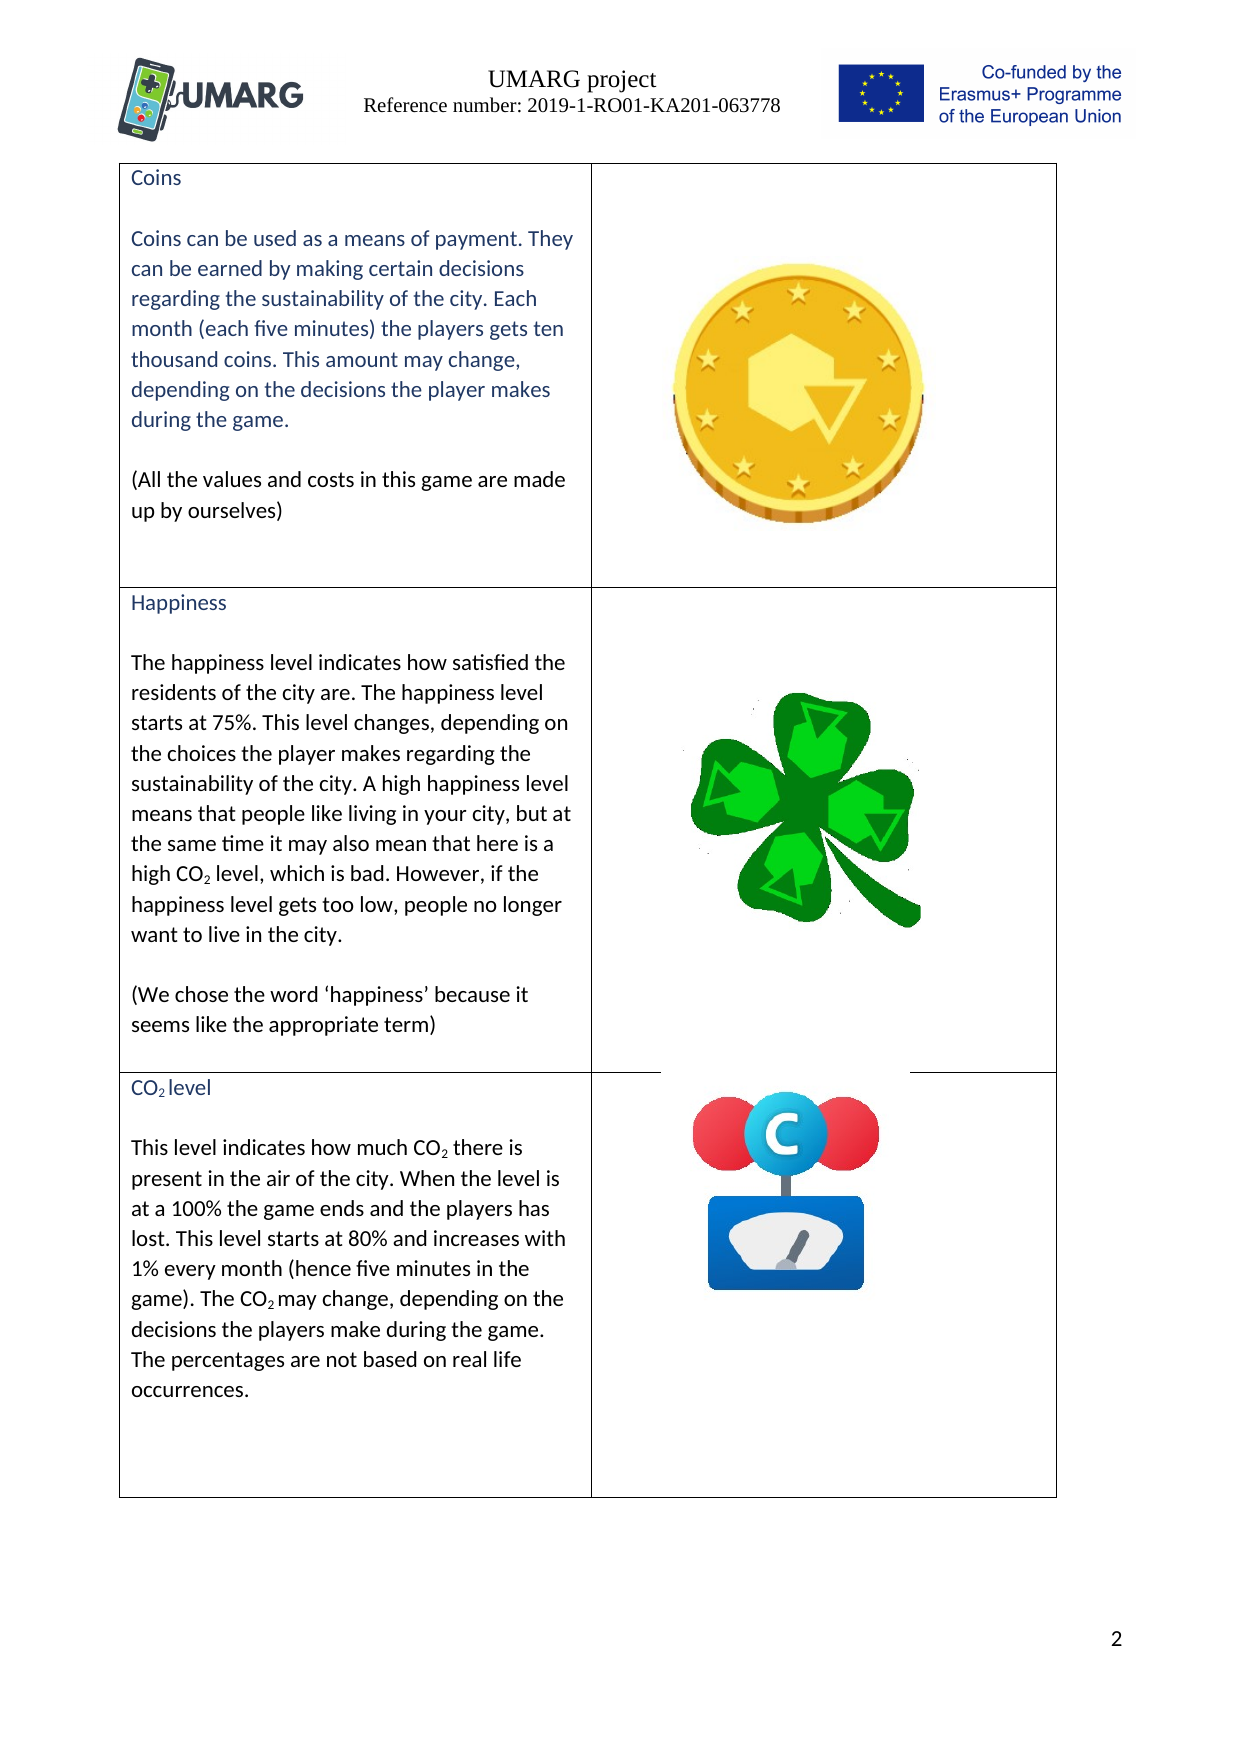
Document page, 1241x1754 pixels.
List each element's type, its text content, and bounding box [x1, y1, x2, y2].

picture [821, 48, 1136, 139]
picture [681, 691, 921, 932]
picture [86, 53, 346, 145]
table_cell CO2 level This level indicates how much CO2 there is present in the air of the city. When the level is at a 100% the game ends and the players has lost. This level starts at 80% and increases with 1% every month (hence five minutes in the game). The CO2 may change, depending on the decisions the players make during the game. The percentages are not based on real life occurrences. [120, 1073, 591, 1497]
picture [662, 256, 936, 531]
picture [661, 1072, 910, 1321]
table_cell [592, 588, 1056, 1072]
table_cell [592, 164, 1056, 587]
table_cell Happiness The happiness level indicates how satisfied the residents of the city are. The happiness level starts at 75%. This level changes, depending on the choices the player makes regarding the sustainability of the city. A high happiness level means that people like living in your city, but at the same time it may also mean that here is a high CO2 level, which is bad. However, if the happiness level gets too low, people no longer want to live in the city. (We chose the word ‘happiness’ because it seems like the appropriate term) [120, 588, 591, 1072]
table_cell Coins Coins can be used as a means of payment. They can be earned by making certain decisions regarding the sustainability of the city. Each month (each five minutes) the players gets ten thousand coins. This amount may change, depending on the decisions the player makes during the game. (All the values and costs in this game are made up by ourselves) [120, 164, 591, 587]
table_cell [592, 1073, 1056, 1497]
